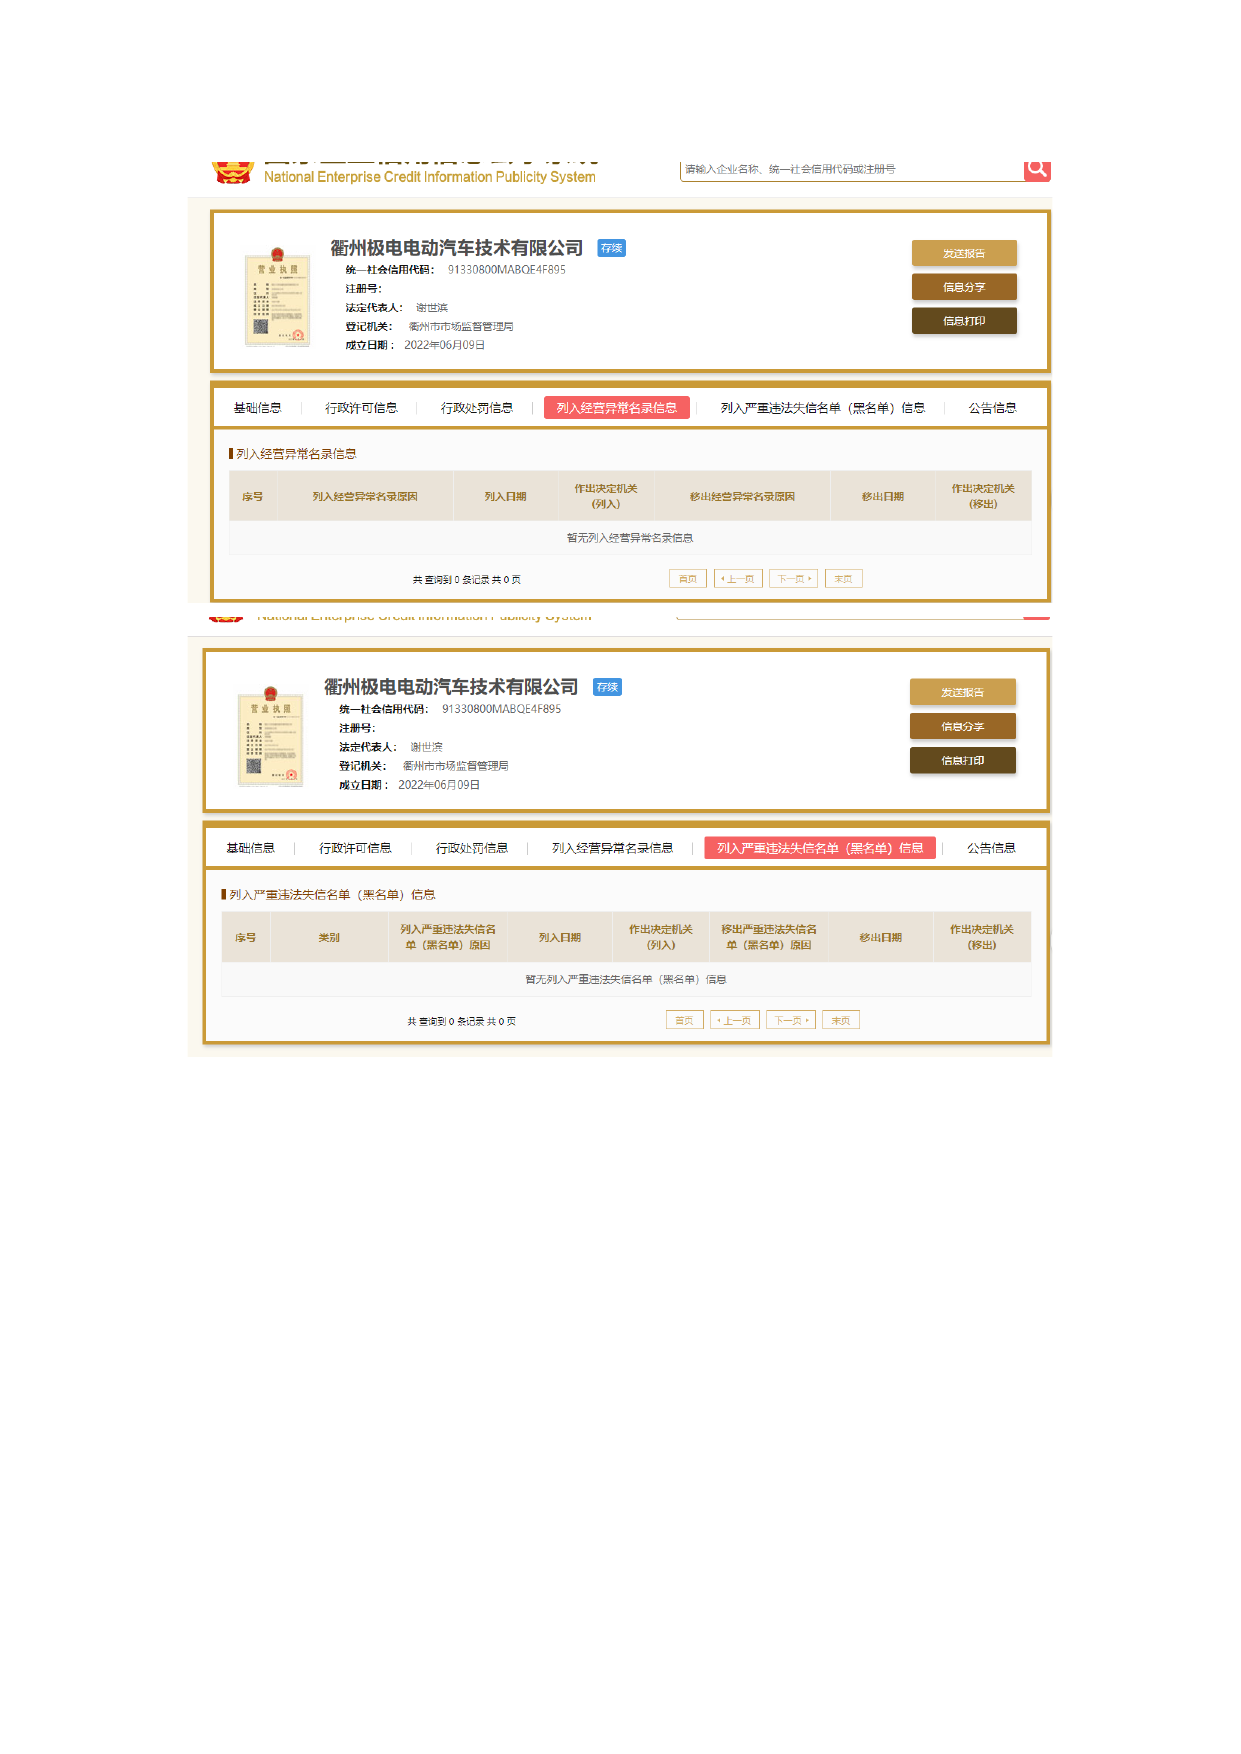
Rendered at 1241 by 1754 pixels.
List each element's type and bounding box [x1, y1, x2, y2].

picture [187, 617, 1053, 1057]
picture [187, 162, 1053, 603]
